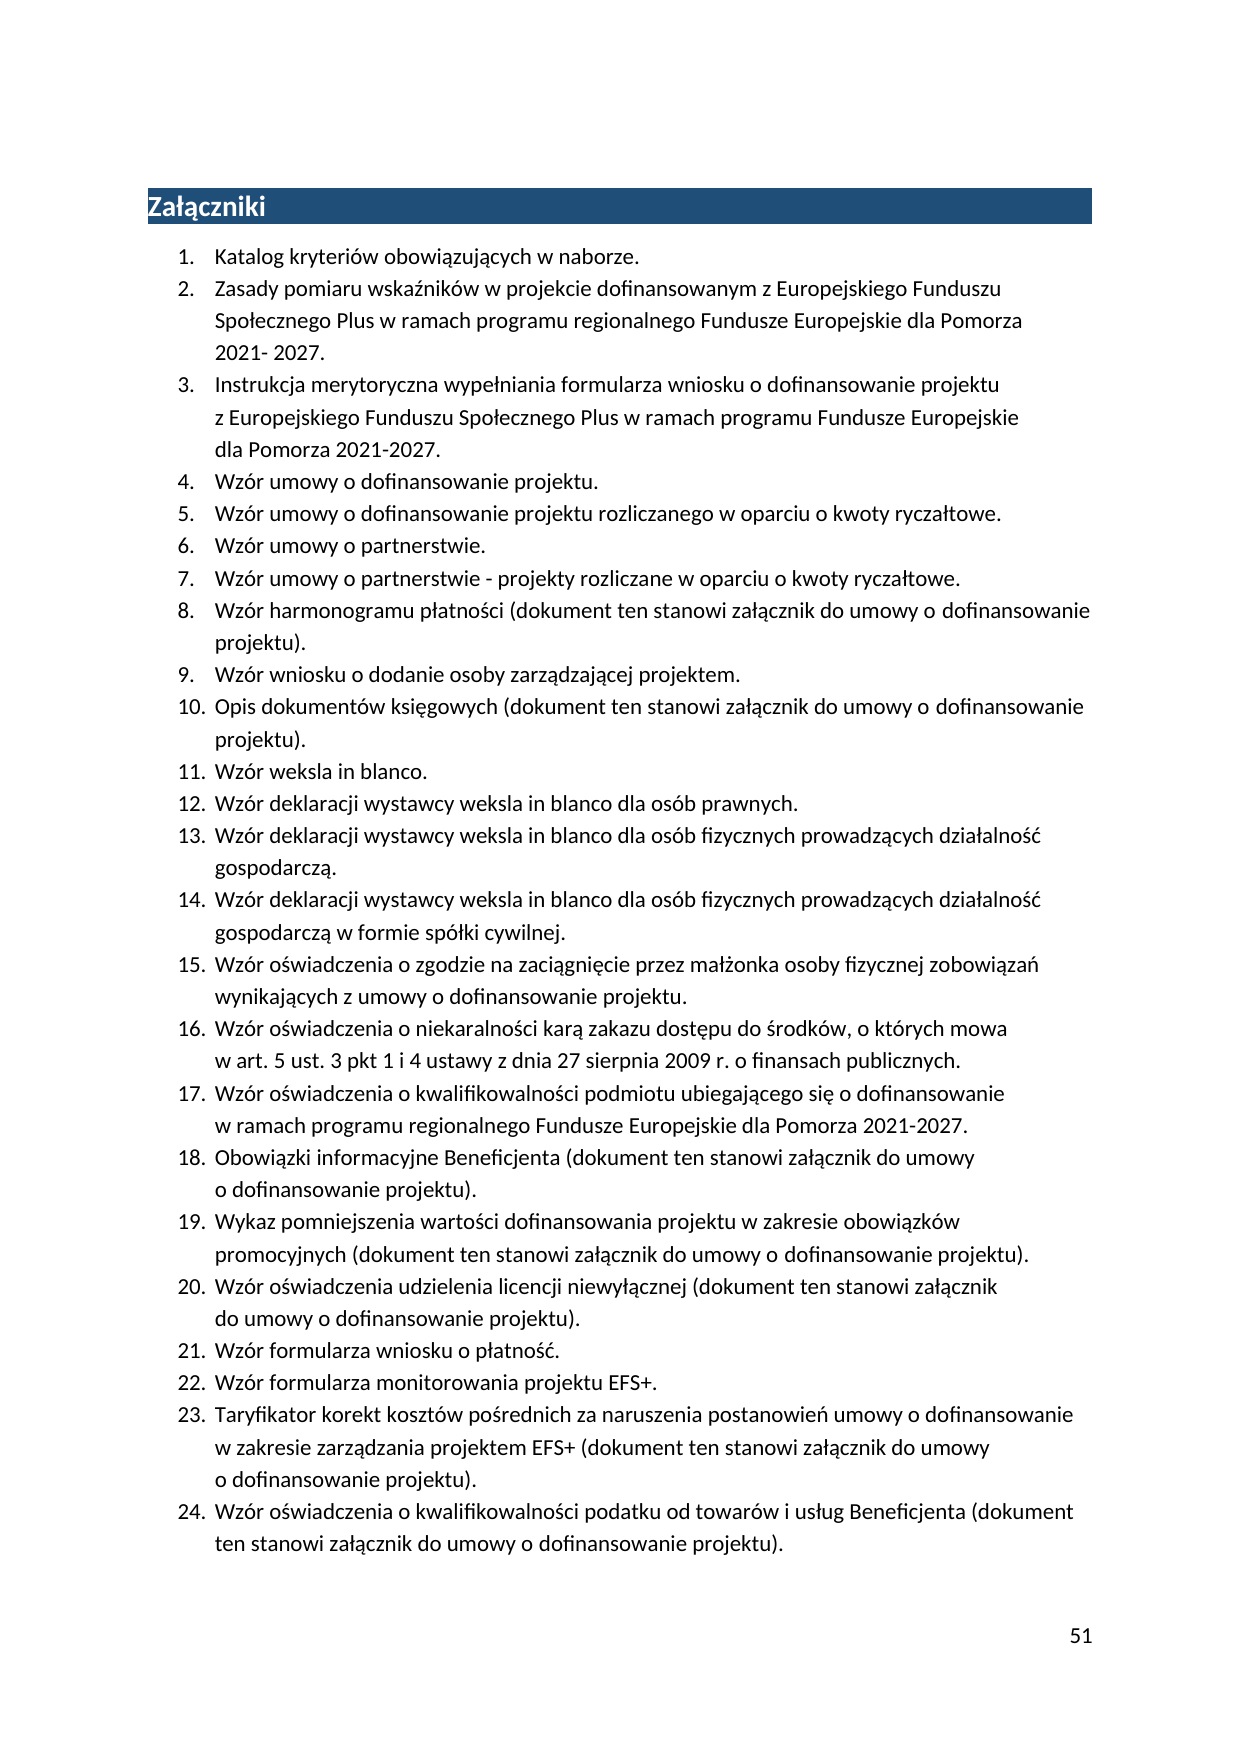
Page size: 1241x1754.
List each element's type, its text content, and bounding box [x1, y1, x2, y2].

list Wzór harmonogramu płatności (dokument ten stanowi załącznik do umowy o dofinansowanie projektu). [177, 596, 1092, 656]
list Wzór formularza monitorowania projektu EFS+. [177, 1368, 1092, 1396]
list Katalog kryteriów obowiązujących w naborze. [177, 242, 1092, 270]
list Wzór umowy o partnerstwie - projekty rozliczane w oparciu o kwoty ryczałtowe. [177, 564, 1092, 592]
list Wzór oświadczenia o kwalifikowalności podatku od towarów i usług Beneficjenta (dokument ten stanowi załącznik do umowy o dofinansowanie projektu). [177, 1497, 1092, 1557]
list Wzór oświadczenia o niekaralności karą zakazu dostępu do środków, o których mowa w art. 5 ust. 3 pkt 1 i 4 ustawy z dnia 27 sierpnia 2009 r. o finansach publicznych. [177, 1014, 1092, 1074]
list Taryfikator korekt kosztów pośrednich za naruszenia postanowień umowy o dofinansowanie w zakresie zarządzania projektem EFS+ (dokument ten stanowi załącznik do umowy o dofinansowanie projektu). [177, 1401, 1092, 1493]
list Wzór deklaracji wystawcy weksla in blanco dla osób prawnych. [177, 789, 1092, 817]
subtitle Załączniki [148, 188, 1092, 224]
list Wykaz pomniejszenia wartości dofinansowania projektu w zakresie obowiązków promocyjnych (dokument ten stanowi załącznik do umowy o dofinansowanie projektu). [177, 1207, 1092, 1268]
list Opis dokumentów księgowych (dokument ten stanowi załącznik do umowy o dofinansowanie projektu). [177, 692, 1092, 753]
list Wzór umowy o dofinansowanie projektu. [177, 467, 1092, 495]
list Wzór oświadczenia o kwalifikowalności podmiotu ubiegającego się o dofinansowanie w ramach programu regionalnego Fundusze Europejskie dla Pomorza 2021-2027. [177, 1079, 1092, 1139]
list Wzór formularza wniosku o płatność. [177, 1336, 1092, 1364]
list Obowiązki informacyjne Beneficjenta (dokument ten stanowi załącznik do umowy o dofinansowanie projektu). [177, 1143, 1092, 1203]
list Wzór umowy o partnerstwie. [177, 532, 1092, 559]
list Wzór oświadczenia udzielenia licencji niewyłącznej (dokument ten stanowi załącznik do umowy o dofinansowanie projektu). [177, 1272, 1092, 1332]
list Wzór deklaracji wystawcy weksla in blanco dla osób fizycznych prowadzących działalność gospodarczą w formie spółki cywilnej. [177, 886, 1092, 946]
list Zasady pomiaru wskaźników w projekcie dofinansowanym z Europejskiego Funduszu Społecznego Plus w ramach programu regionalnego Fundusze Europejskie dla Pomorza 2021- 2027. [177, 274, 1092, 366]
list Wzór wniosku o dodanie osoby zarządzającej projektem. [177, 660, 1092, 688]
list Wzór oświadczenia o zgodzie na zaciągnięcie przez małżonka osoby fizycznej zobowiązań wynikających z umowy o dofinansowanie projektu. [177, 950, 1092, 1010]
list Instrukcja merytoryczna wypełniania formularza wniosku o dofinansowanie projektu z Europejskiego Funduszu Społecznego Plus w ramach programu Fundusze Europejskie dla Pomorza 2021-2027. [177, 371, 1092, 463]
list Wzór weksla in blanco. [177, 757, 1092, 785]
list Wzór deklaracji wystawcy weksla in blanco dla osób fizycznych prowadzących działalność gospodarczą. [177, 821, 1092, 881]
list Wzór umowy o dofinansowanie projektu rozliczanego w oparciu o kwoty ryczałtowe. [177, 499, 1092, 527]
